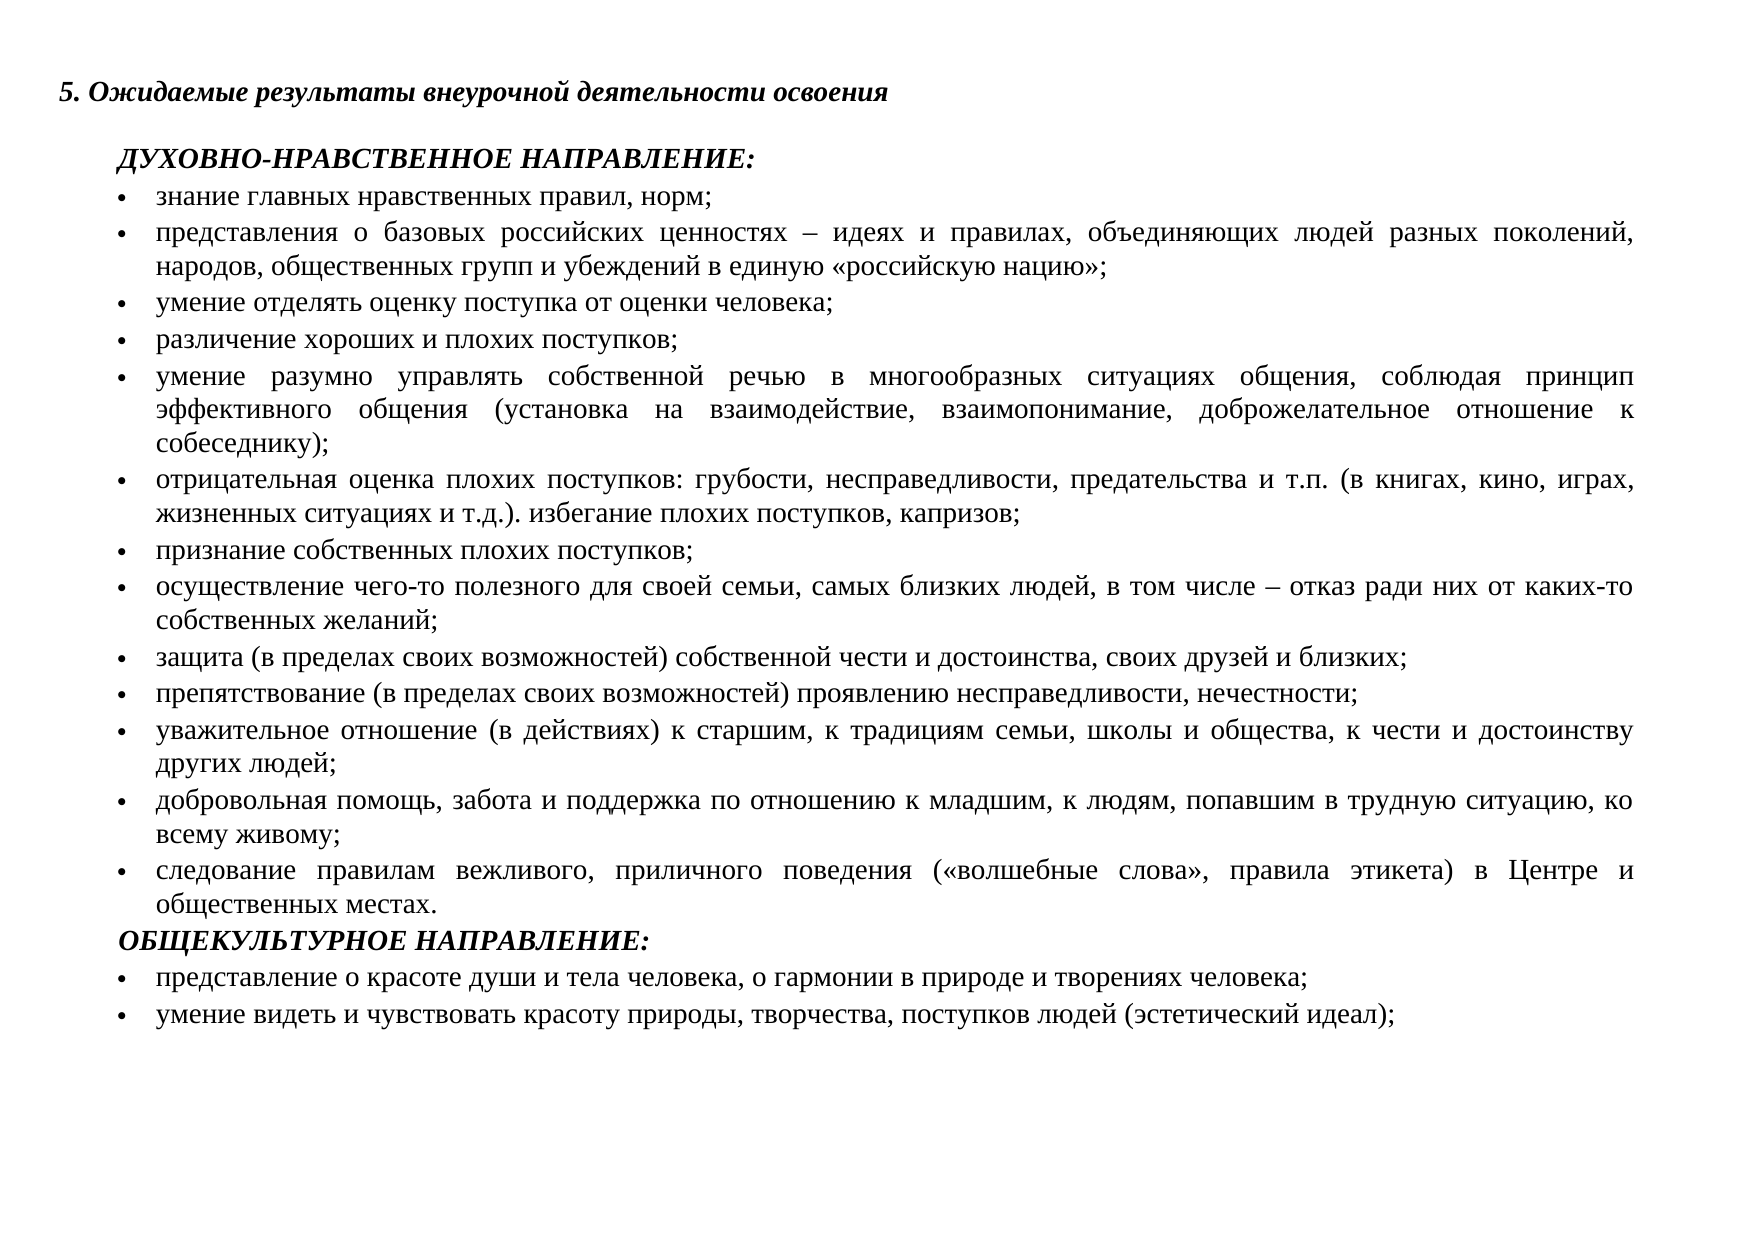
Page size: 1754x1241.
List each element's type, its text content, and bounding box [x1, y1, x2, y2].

list знание главных нравственных правил, норм; [118, 178, 1636, 211]
list представления о базовых российских ценностях – идеях и правилах, объединяющих людей разных поколений, народов, общественных групп и убеждений в единую «российскую нацию»; [118, 214, 1636, 281]
list различение хороших и плохих поступков; [118, 321, 1636, 355]
text 5. Ожидаемые результаты внеурочной деятельности освоения [59, 74, 1636, 107]
list признание собственных плохих поступков; [118, 532, 1636, 565]
list осуществление чего-то полезного для своей семьи, самых близких людей, в том числе – отказ ради них от каких-то собственных желаний; [118, 568, 1636, 636]
list умение разумно управлять собственной речью в многообразных ситуациях общения, соблюдая принцип эффективного общения (установка на взаимодействие, взаимопонимание, доброжелательное отношение к собеседнику); [118, 358, 1636, 458]
list отрицательная оценка плохих поступков: грубости, несправедливости, предательства и т.п. (в книгах, кино, играх, жизненных ситуациях и т.д.). избегание плохих поступков, капризов; [118, 462, 1636, 529]
list следование правилам вежливого, приличного поведения («волшебные слова», правила этикета) в Центре и общественных местах. [118, 852, 1636, 919]
text ОБЩЕКУЛЬТУРНОЕ НАПРАВЛЕНИЕ: [118, 923, 1636, 956]
list умение видеть и чувствовать красоту природы, творчества, поступков людей (эстетический идеал); [118, 996, 1636, 1029]
list представление о красоте души и тела человека, о гармонии в природе и творениях человека; [118, 959, 1636, 993]
list защита (в пределах своих возможностей) собственной чести и достоинства, своих друзей и близких; [118, 639, 1636, 672]
list препятствование (в пределах своих возможностей) проявлению несправедливости, нечестности; [118, 675, 1636, 709]
list добровольная помощь, забота и поддержка по отношению к младшим, к людям, попавшим в трудную ситуацию, ко всему живому; [118, 782, 1636, 849]
list уважительное отношение (в действиях) к старшим, к традициям семьи, школы и общества, к чести и достоинству других людей; [118, 712, 1636, 779]
list умение отделять оценку поступка от оценки человека; [118, 284, 1636, 318]
text ДУХОВНО-НРАВСТВЕННОЕ НАПРАВЛЕНИЕ: [118, 141, 1636, 174]
